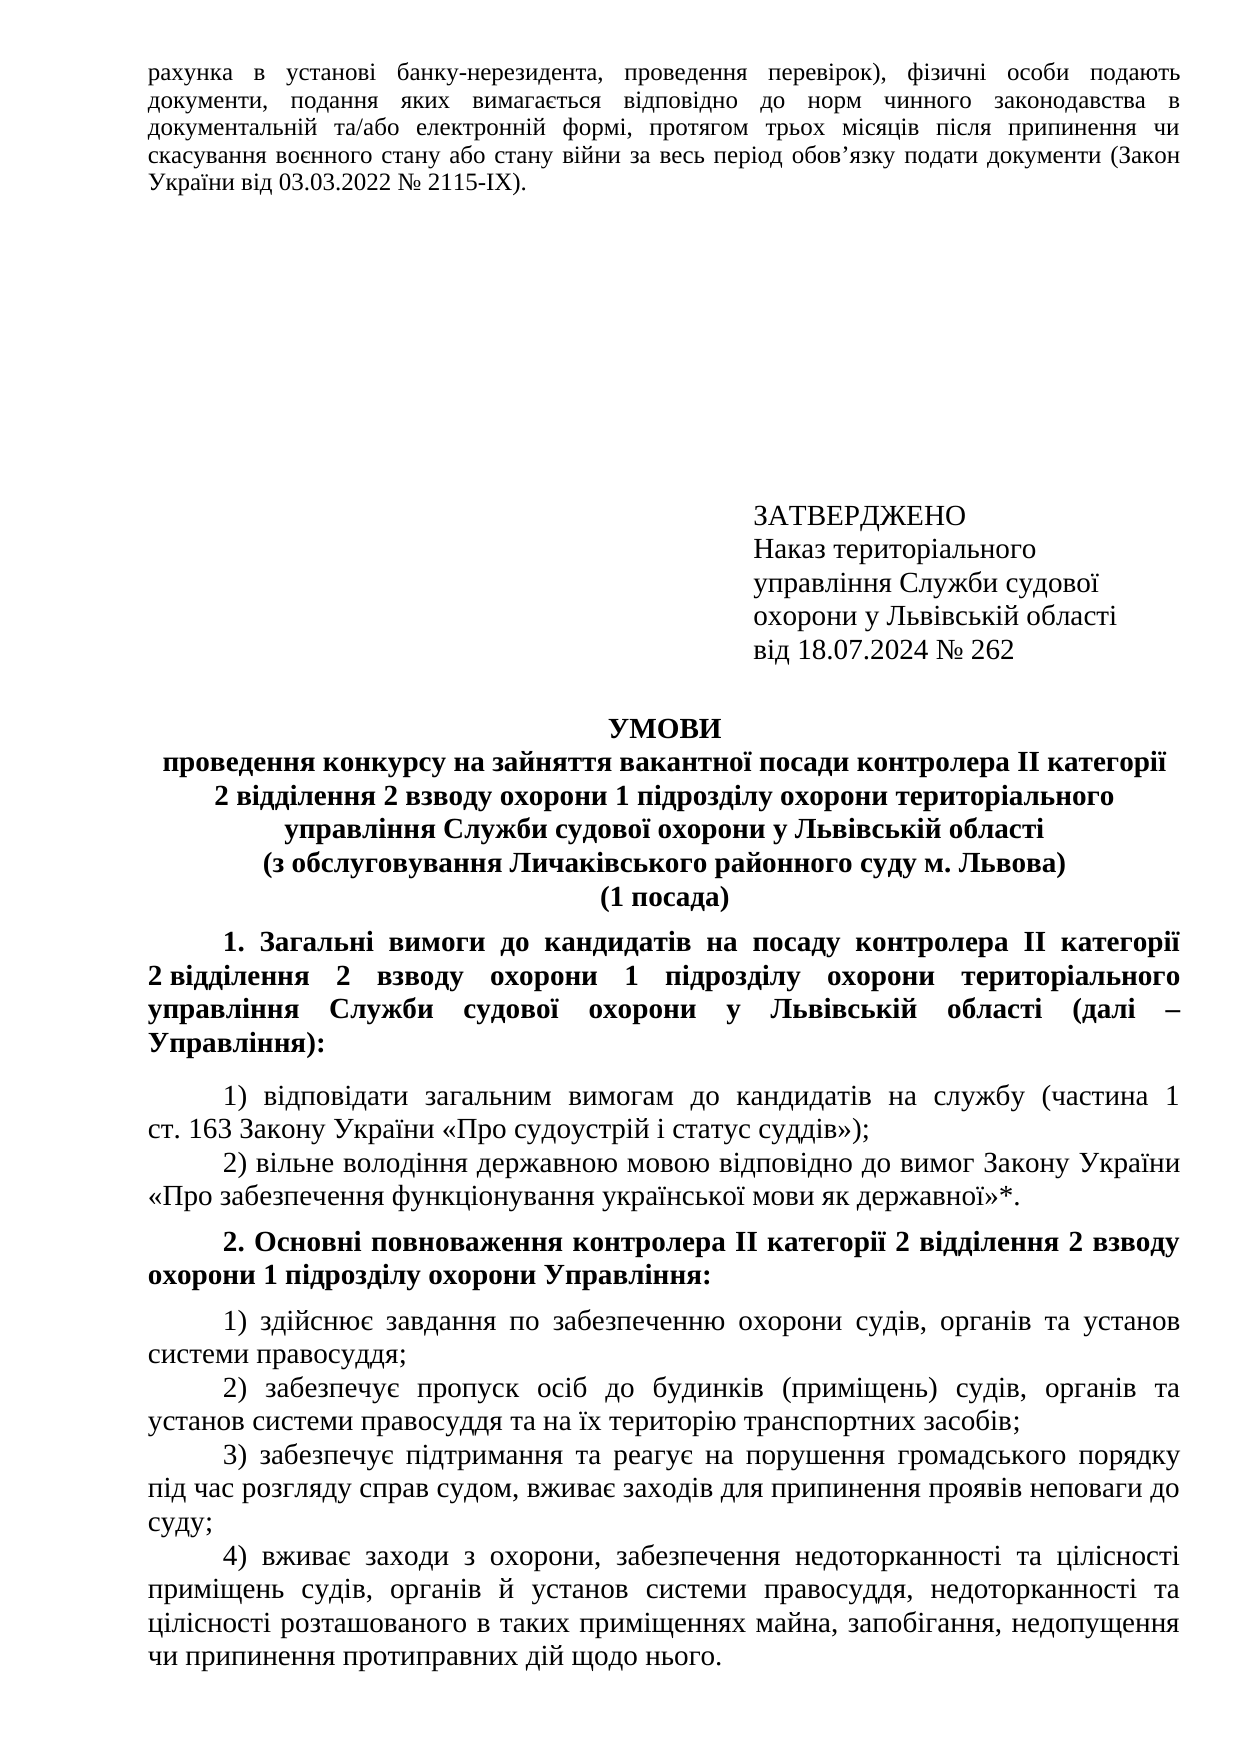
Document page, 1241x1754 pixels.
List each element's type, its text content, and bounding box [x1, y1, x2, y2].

text УМОВИ [148, 711, 1181, 744]
text (з обслуговування Личаківського районного суду м. Львова) [148, 845, 1181, 879]
text ЗАТВЕРДЖЕНО [753, 498, 1181, 531]
text від 18.07.2024 № 262 [753, 632, 1181, 666]
text 3) забезпечує підтримання та реагує на порушення громадського порядку під час розгляду справ судом, вживає заходів для припинення проявів неповаги до суду; [148, 1437, 1181, 1538]
text 1) відповідати загальним вимогам до кандидатів на службу (частина 1 ст. 163 Закону України «Про судоустрій і статус суддів»); [148, 1078, 1181, 1145]
text 1. Загальні вимоги до кандидатів на посаду контролера ІІ категорії 2 відділення 2 взводу охорони 1 підрозділу охорони територіального управління Служби судової охорони у Львівській області (далі – Управління): [148, 924, 1181, 1058]
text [148, 59, 1181, 196]
text 2) вільне володіння державною мовою відповідно до вимог Закону України «Про забезпечення функціонування української мови як державної»*. [148, 1145, 1181, 1212]
text (1 посада) [148, 879, 1181, 912]
text 2. Основні повноваження контролера ІІ категорії 2 відділення 2 взводу охорони 1 підрозділу охорони Управління: [148, 1224, 1181, 1291]
text 2) забезпечує пропуск осіб до будинків (приміщень) судів, органів та установ системи правосуддя та на їх територію транспортних засобів; [148, 1370, 1181, 1437]
text 4) вживає заходи з охорони, забезпечення недоторканності та цілісності приміщень судів, органів й установ системи правосуддя, недоторканності та цілісності розташованого в таких приміщеннях майна, запобігання, недопущення чи припинення протиправних дій щодо нього. [148, 1538, 1181, 1672]
text Наказ територіального управління Служби судової охорони у Львівській області [753, 531, 1181, 632]
text проведення конкурсу на зайняття вакантної посади контролера ІІ категорії 2 відділення 2 взводу охорони 1 підрозділу охорони територіального управління Служби судової охорони у Львівській області [148, 744, 1181, 845]
text 1) здійснює завдання по забезпеченню охорони судів, органів та установ системи правосуддя; [148, 1303, 1181, 1370]
